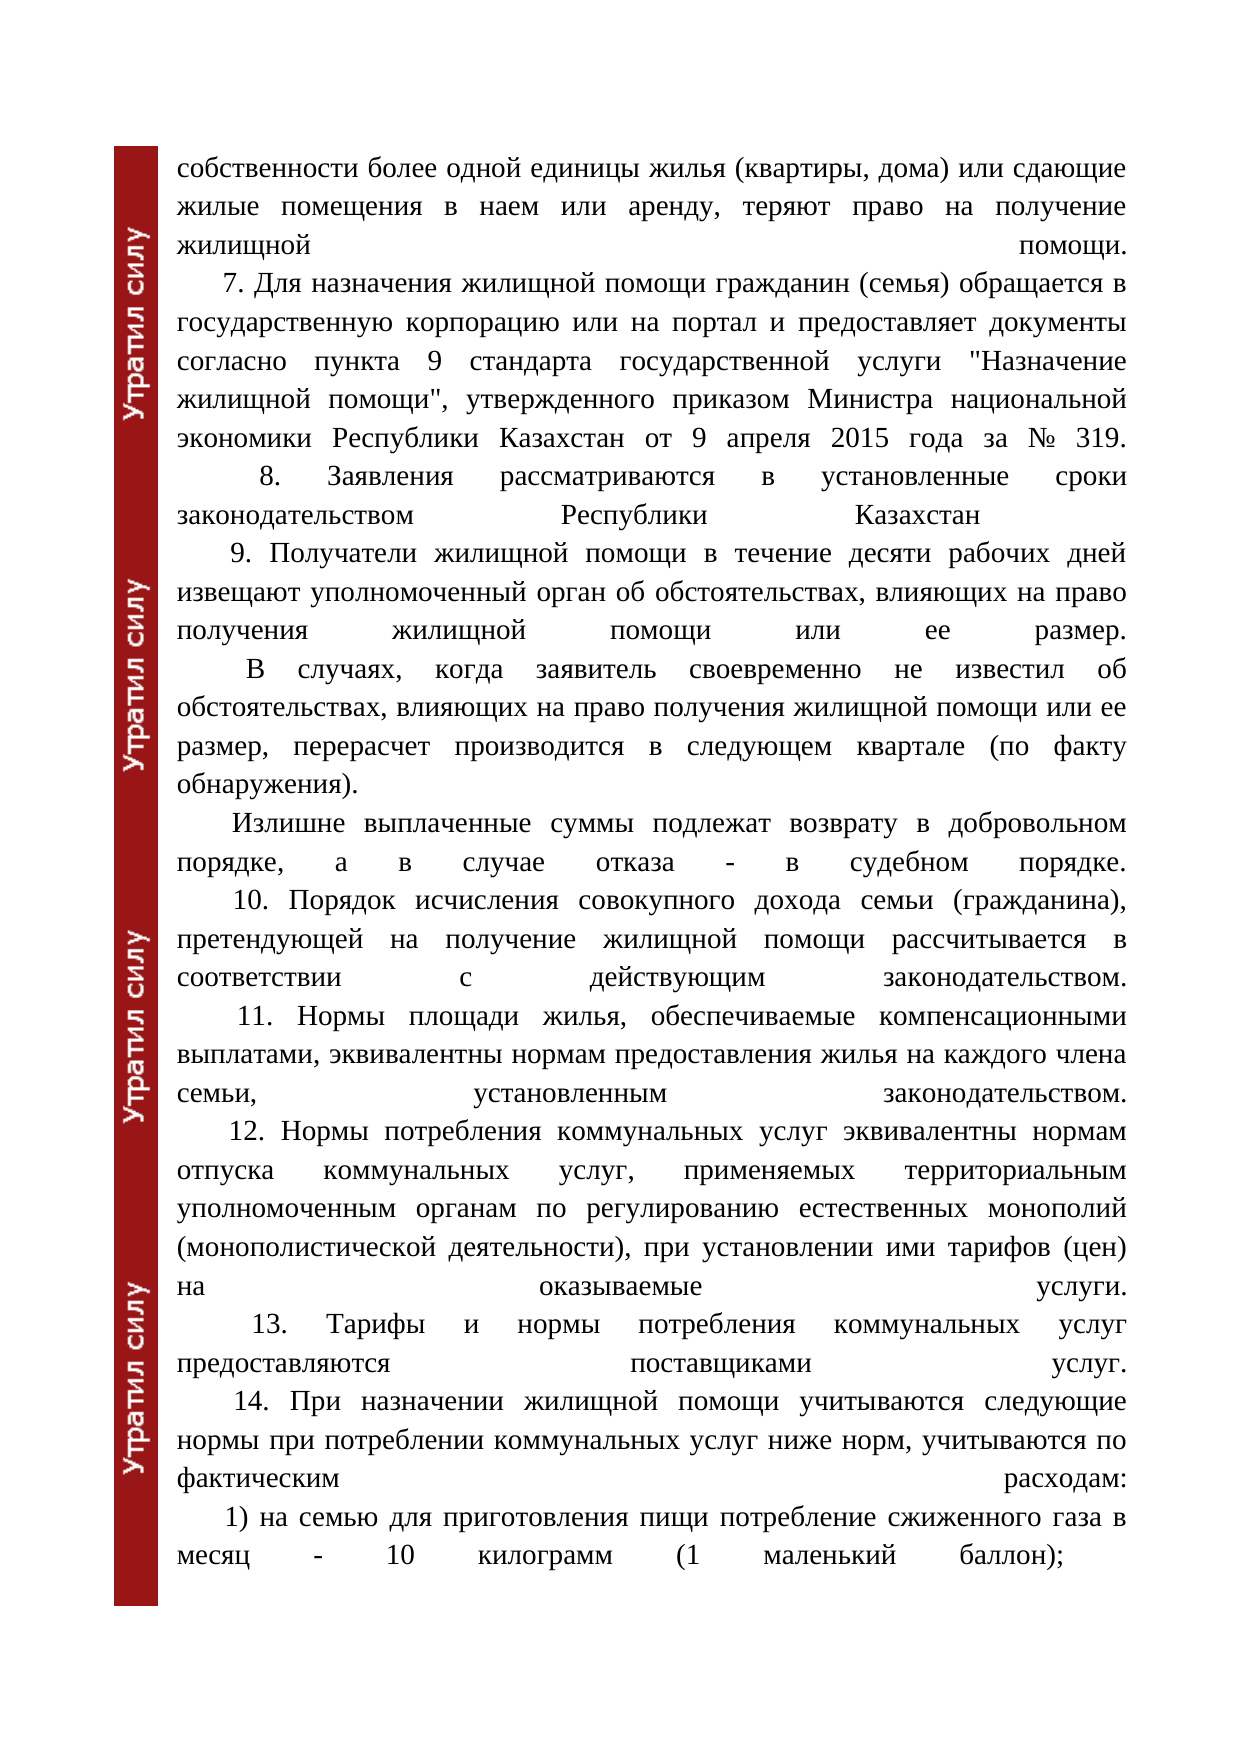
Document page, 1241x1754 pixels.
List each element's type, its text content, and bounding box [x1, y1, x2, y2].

picture [114, 146, 158, 150]
picture [114, 1571, 158, 1606]
